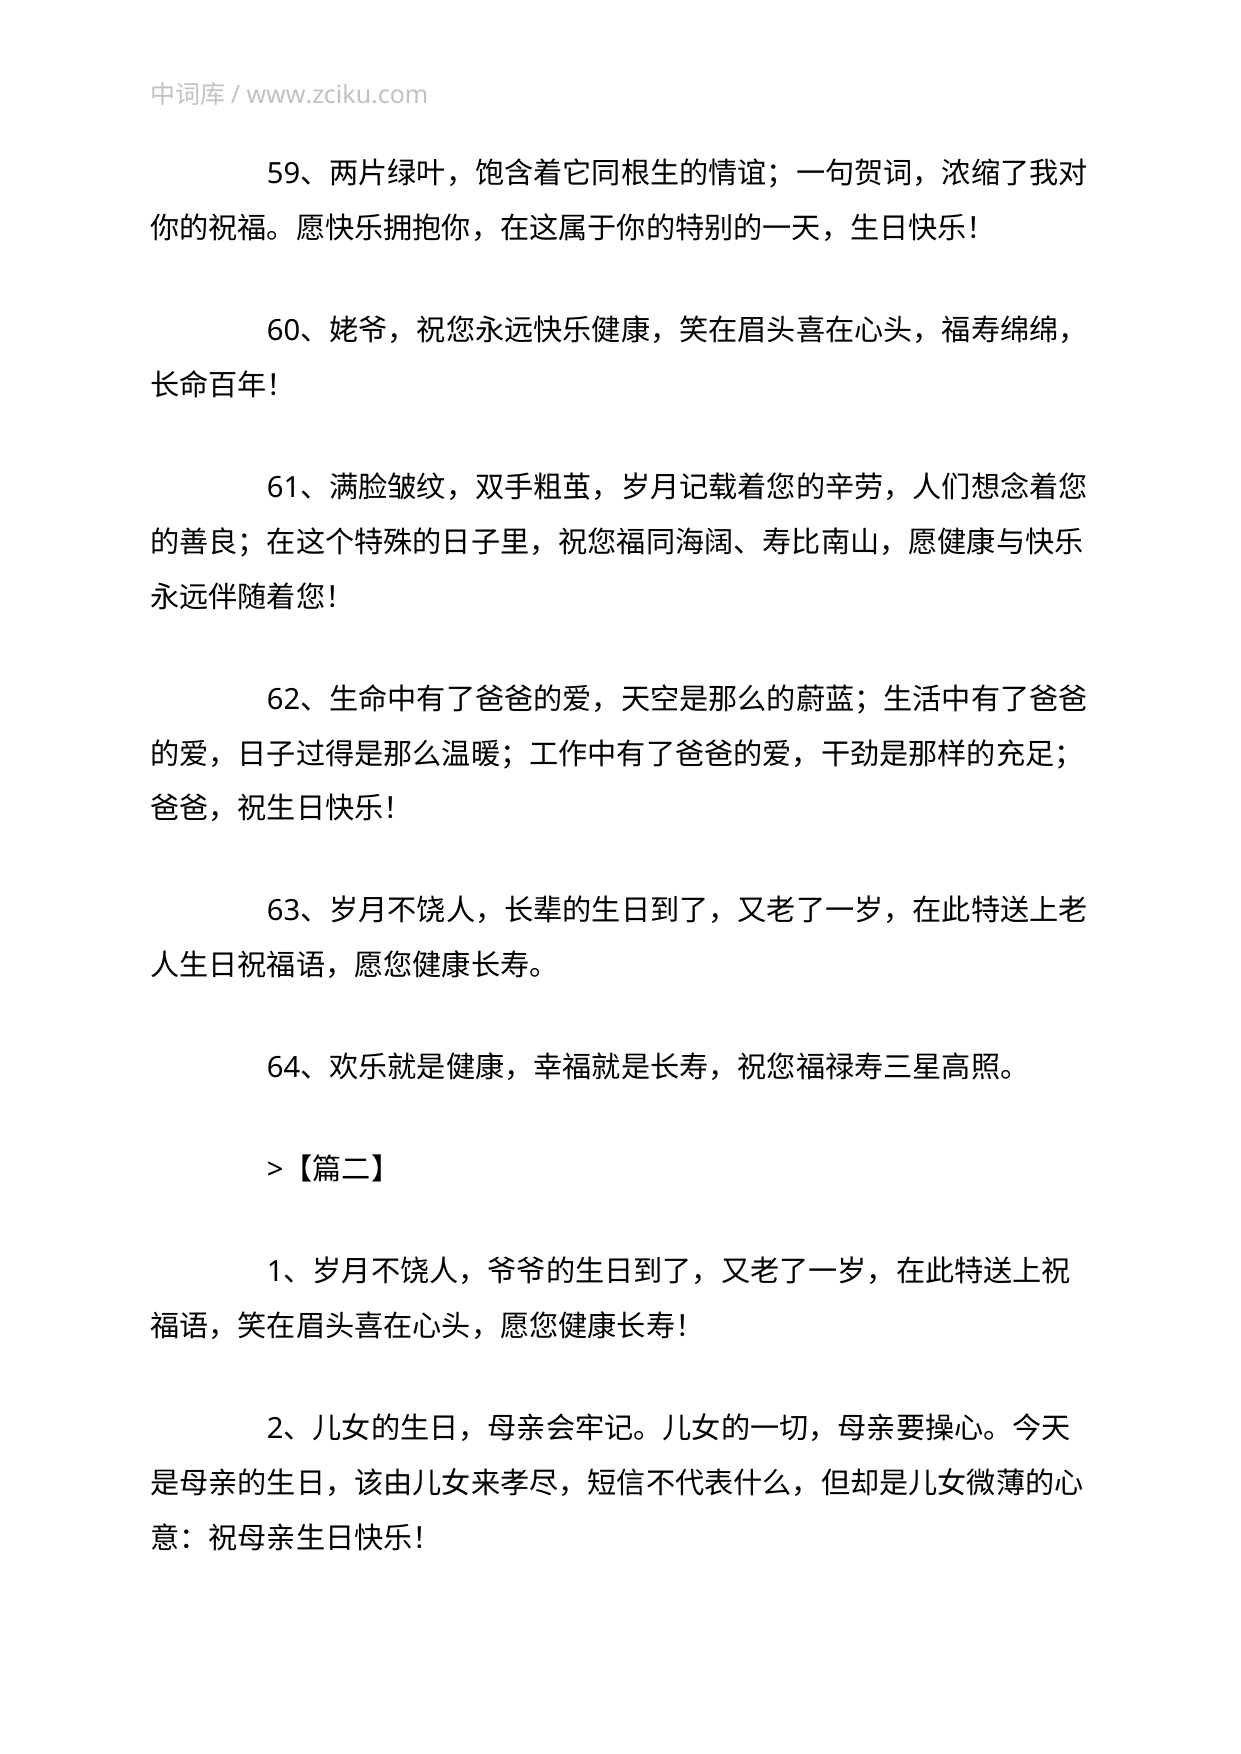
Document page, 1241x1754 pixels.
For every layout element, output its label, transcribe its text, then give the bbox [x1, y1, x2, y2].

text 61、满脸皱纹，双手粗茧，岁月记载着您的辛劳，人们想念着您的善良；在这个特殊的日子里，祝您福同海阔、寿比南山，愿健康与快乐永远伴随着您！ [150, 463, 1090, 616]
text 1、岁月不饶人，爷爷的生日到了，又老了一岁，在此特送上祝福语，笑在眉头喜在心头，愿您健康长寿！ [150, 1248, 1090, 1345]
text 62、生命中有了爸爸的爱，天空是那么的蔚蓝；生活中有了爸爸的爱，日子过得是那么温暖；工作中有了爸爸的爱，干劲是那样的充足；爸爸，祝生日快乐！ [150, 675, 1090, 827]
text 63、岁月不饶人，长辈的生日到了，又老了一岁，在此特送上老人生日祝福语，愿您健康长寿。 [150, 887, 1090, 984]
text 64、欢乐就是健康，幸福就是长寿，祝您福禄寿三星高照。 [150, 1044, 1090, 1086]
text 60、姥爷，祝您永远快乐健康，笑在眉头喜在心头，福寿绵绵，长命百年！ [150, 307, 1090, 404]
text >【篇二】 [150, 1146, 1090, 1188]
text 2、儿女的生日，母亲会牢记。儿女的一切，母亲要操心。今天是母亲的生日，该由儿女来孝尽，短信不代表什么，但却是儿女微薄的心意：祝母亲生日快乐！ [150, 1404, 1090, 1557]
text 59、两片绿叶，饱含着它同根生的情谊；一句贺词，浓缩了我对你的祝福。愿快乐拥抱你，在这属于你的特别的一天，生日快乐！ [150, 150, 1090, 247]
